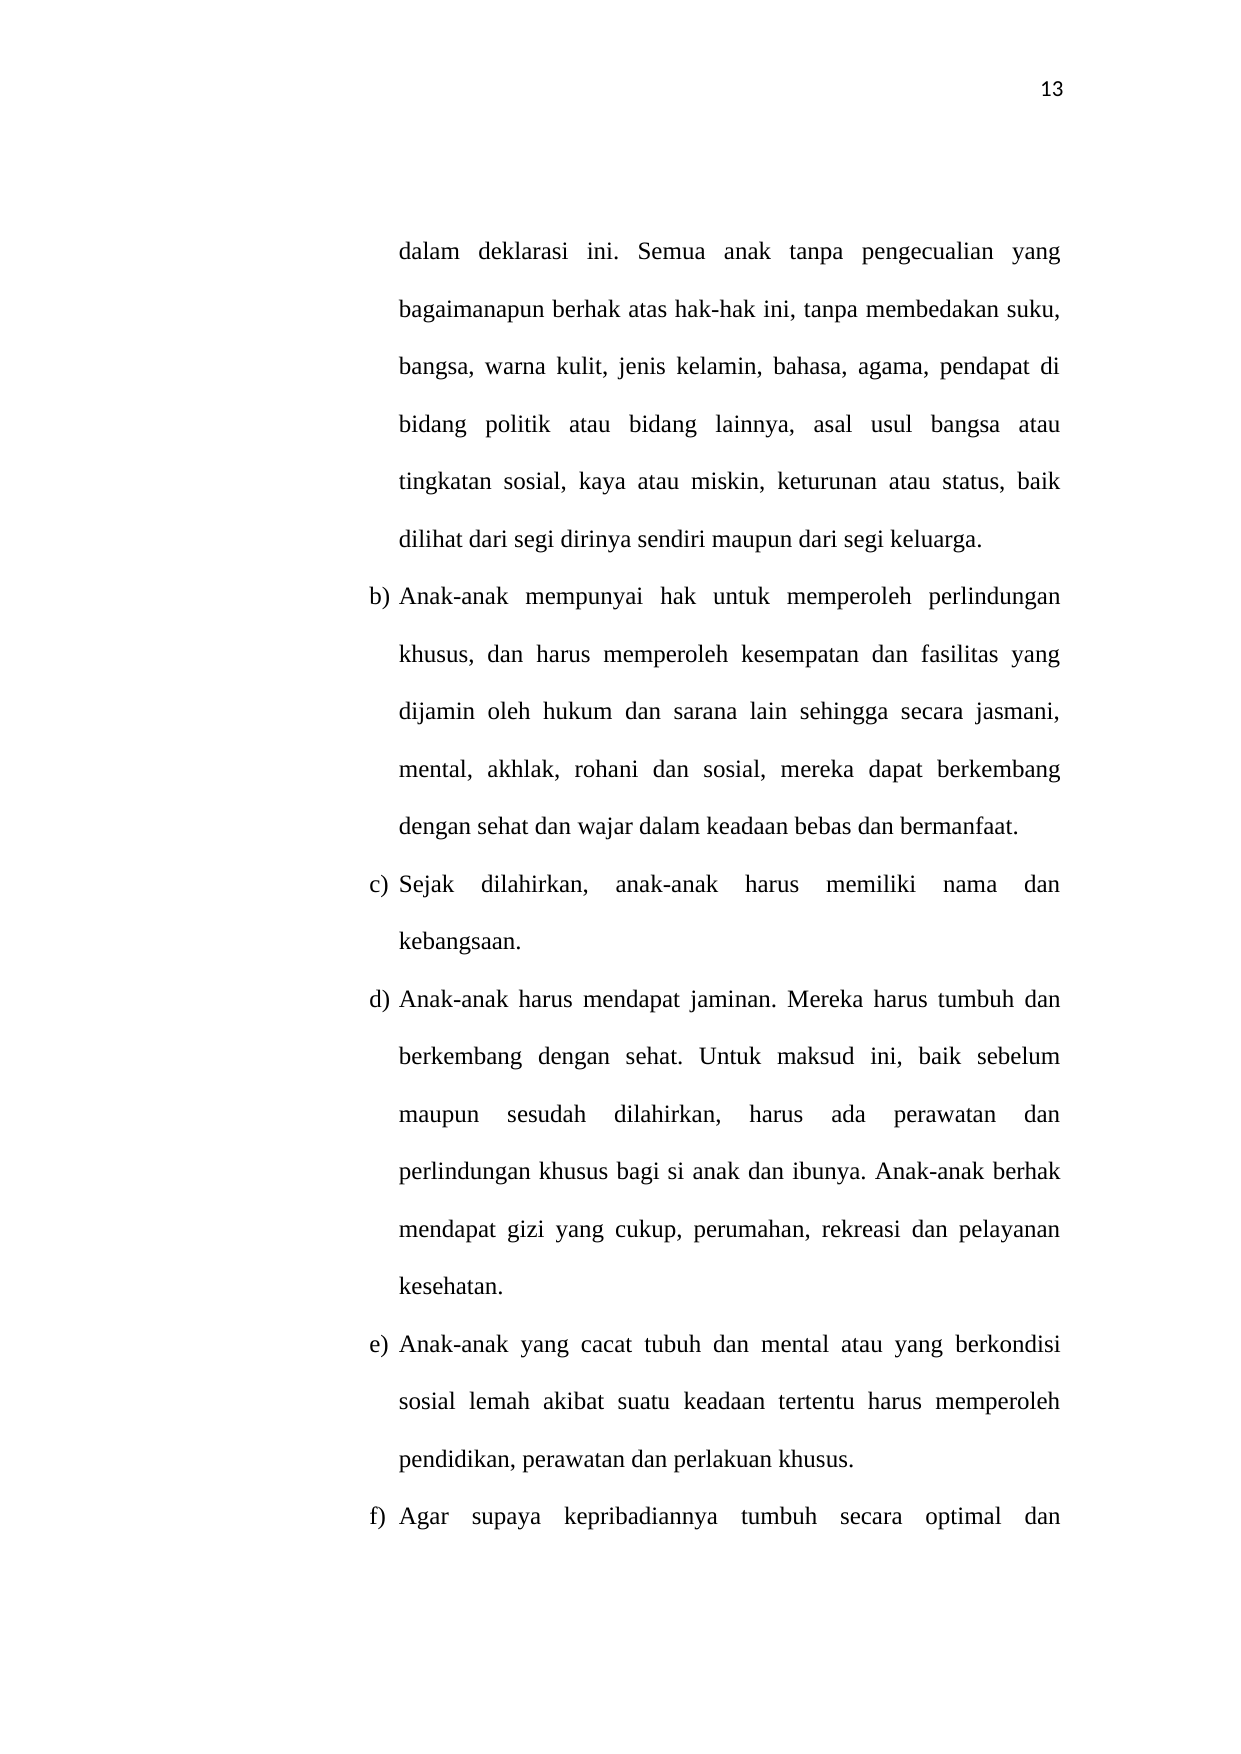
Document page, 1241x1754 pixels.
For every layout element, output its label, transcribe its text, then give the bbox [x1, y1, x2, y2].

list Anak-anak yang cacat tubuh dan mental atau yang berkondisi sosial lemah akibat suatu keadaan tertentu harus memperoleh pendidikan, perawatan dan perlakuan khusus. [369, 1329, 1061, 1472]
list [369, 1501, 1061, 1530]
list Sejak dilahirkan, anak-anak harus memiliki nama dan kebangsaan. [369, 869, 1061, 955]
list Anak-anak mempunyai hak untuk memperoleh perlindungan khusus, dan harus memperoleh kesempatan dan fasilitas yang dijamin oleh hukum dan sarana lain sehingga secara jasmani, mental, akhlak, rohani dan sosial, mereka dapat berkembang dengan sehat dan wajar dalam keadaan bebas dan bermanfaat. [369, 581, 1061, 840]
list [369, 236, 1061, 552]
list Anak-anak harus mendapat jaminan. Mereka harus tumbuh dan berkembang dengan sehat. Untuk maksud ini, baik sebelum maupun sesudah dilahirkan, harus ada perawatan dan perlindungan khusus bagi si anak dan ibunya. Anak-anak berhak mendapat gizi yang cukup, perumahan, rekreasi dan pelayanan kesehatan. [369, 984, 1061, 1300]
